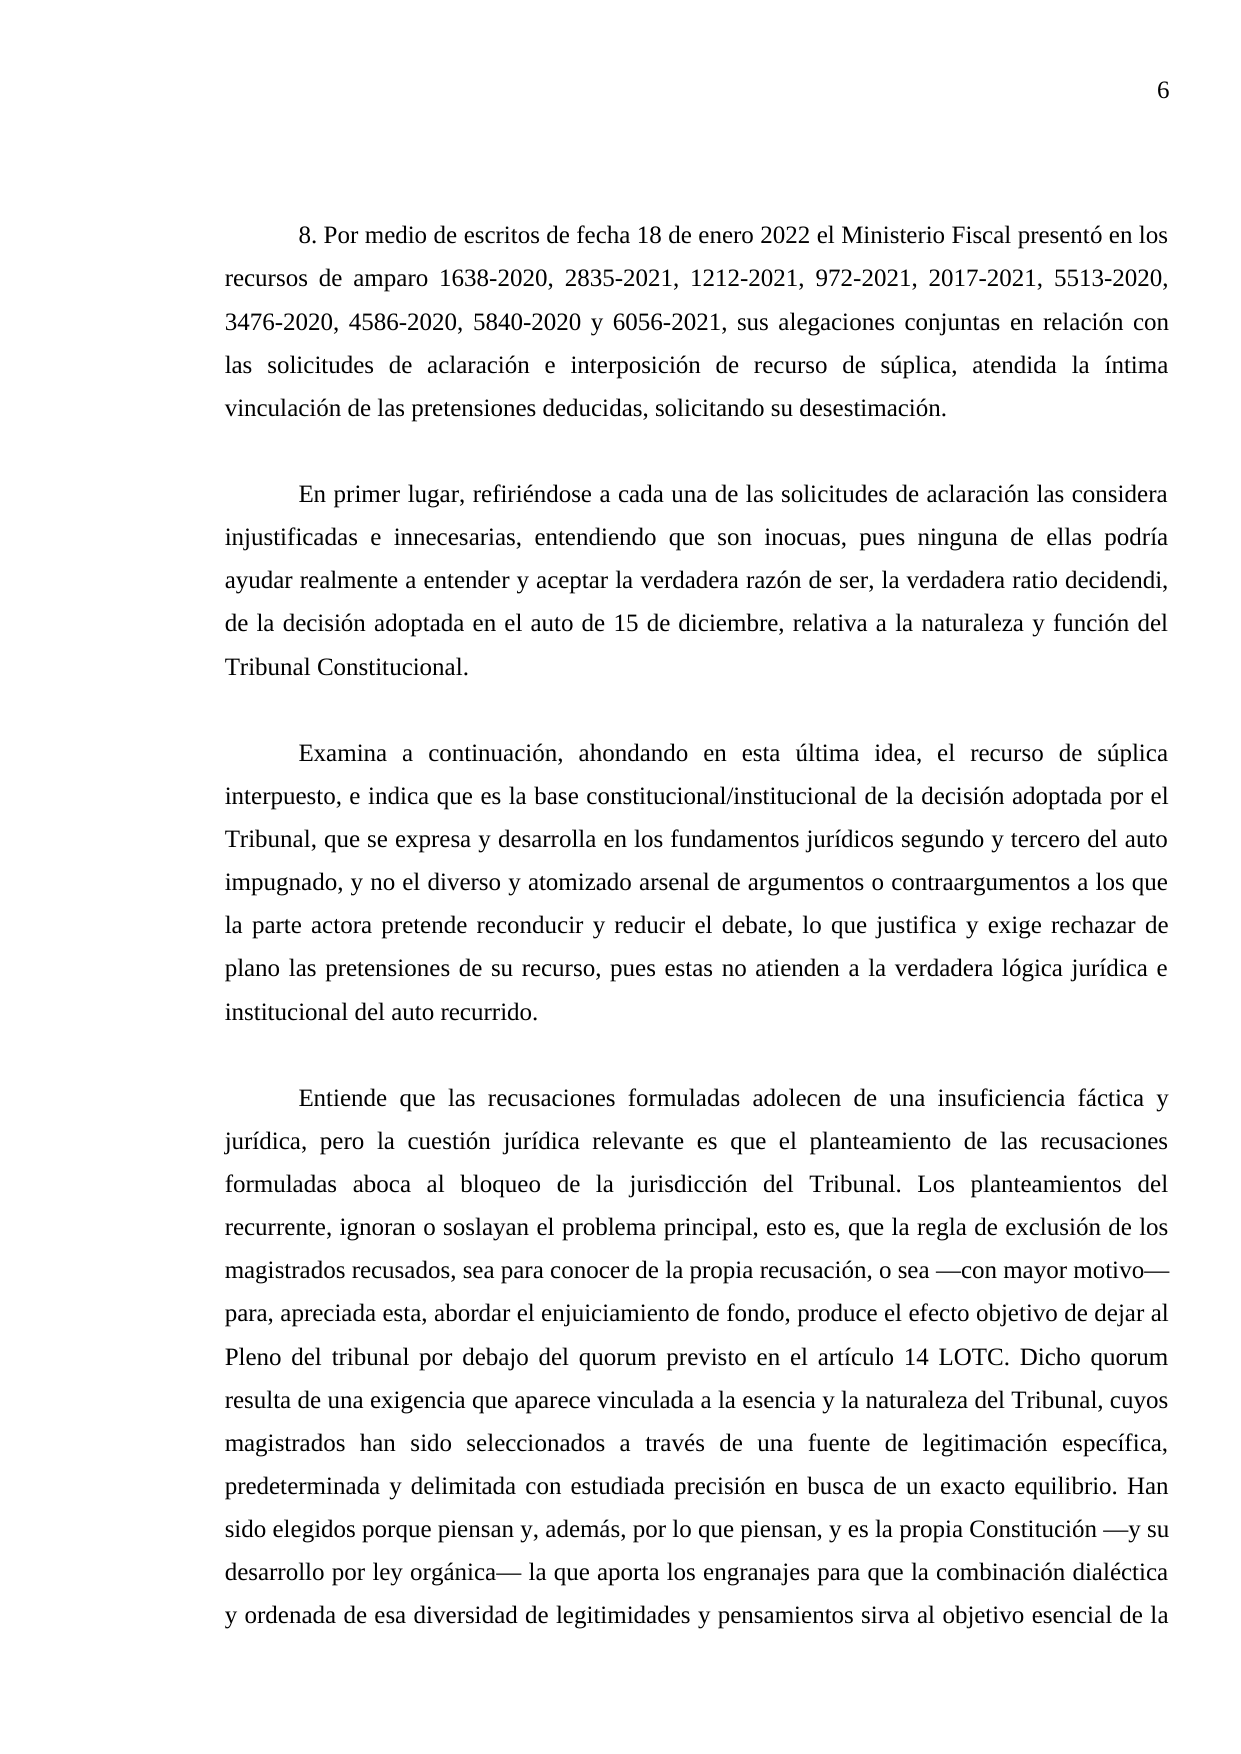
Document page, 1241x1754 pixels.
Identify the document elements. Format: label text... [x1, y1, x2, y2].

text 8. Por medio de escritos de fecha 18 de enero 2022 el Ministerio Fiscal presentó en los recursos de amparo 1638-2020, 2835-2021, 1212-2021, 972-2021, 2017-2021, 5513-2020, 3476-2020, 4586-2020, 5840-2020 y 6056-2021, sus alegaciones conjuntas en relación con las solicitudes de aclaración e interposición de recurso de súplica, atendida la íntima vinculación de las pretensiones deducidas, solicitando su desestimación. [224, 220, 1169, 422]
text En primer lugar, refiriéndose a cada una de las solicitudes de aclaración las considera injustificadas e innecesarias, entendiendo que son inocuas, pues ninguna de ellas podría ayudar realmente a entender y aceptar la verdadera razón de ser, la verdadera ratio decidendi, de la decisión adoptada en el auto de 15 de diciembre, relativa a la naturaleza y función del Tribunal Constitucional. [224, 479, 1169, 680]
text Examina a continuación, ahondando en esta última idea, el recurso de súplica interpuesto, e indica que es la base constitucional/institucional de la decisión adoptada por el Tribunal, que se expresa y desarrolla en los fundamentos jurídicos segundo y tercero del auto impugnado, y no el diverso y atomizado arsenal de argumentos o contraargumentos a los que la parte actora pretende reconducir y reducir el debate, lo que justifica y exige rechazar de plano las pretensiones de su recurso, pues estas no atienden a la verdadera lógica jurídica e institucional del auto recurrido. [224, 738, 1169, 1025]
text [224, 1083, 1169, 1629]
